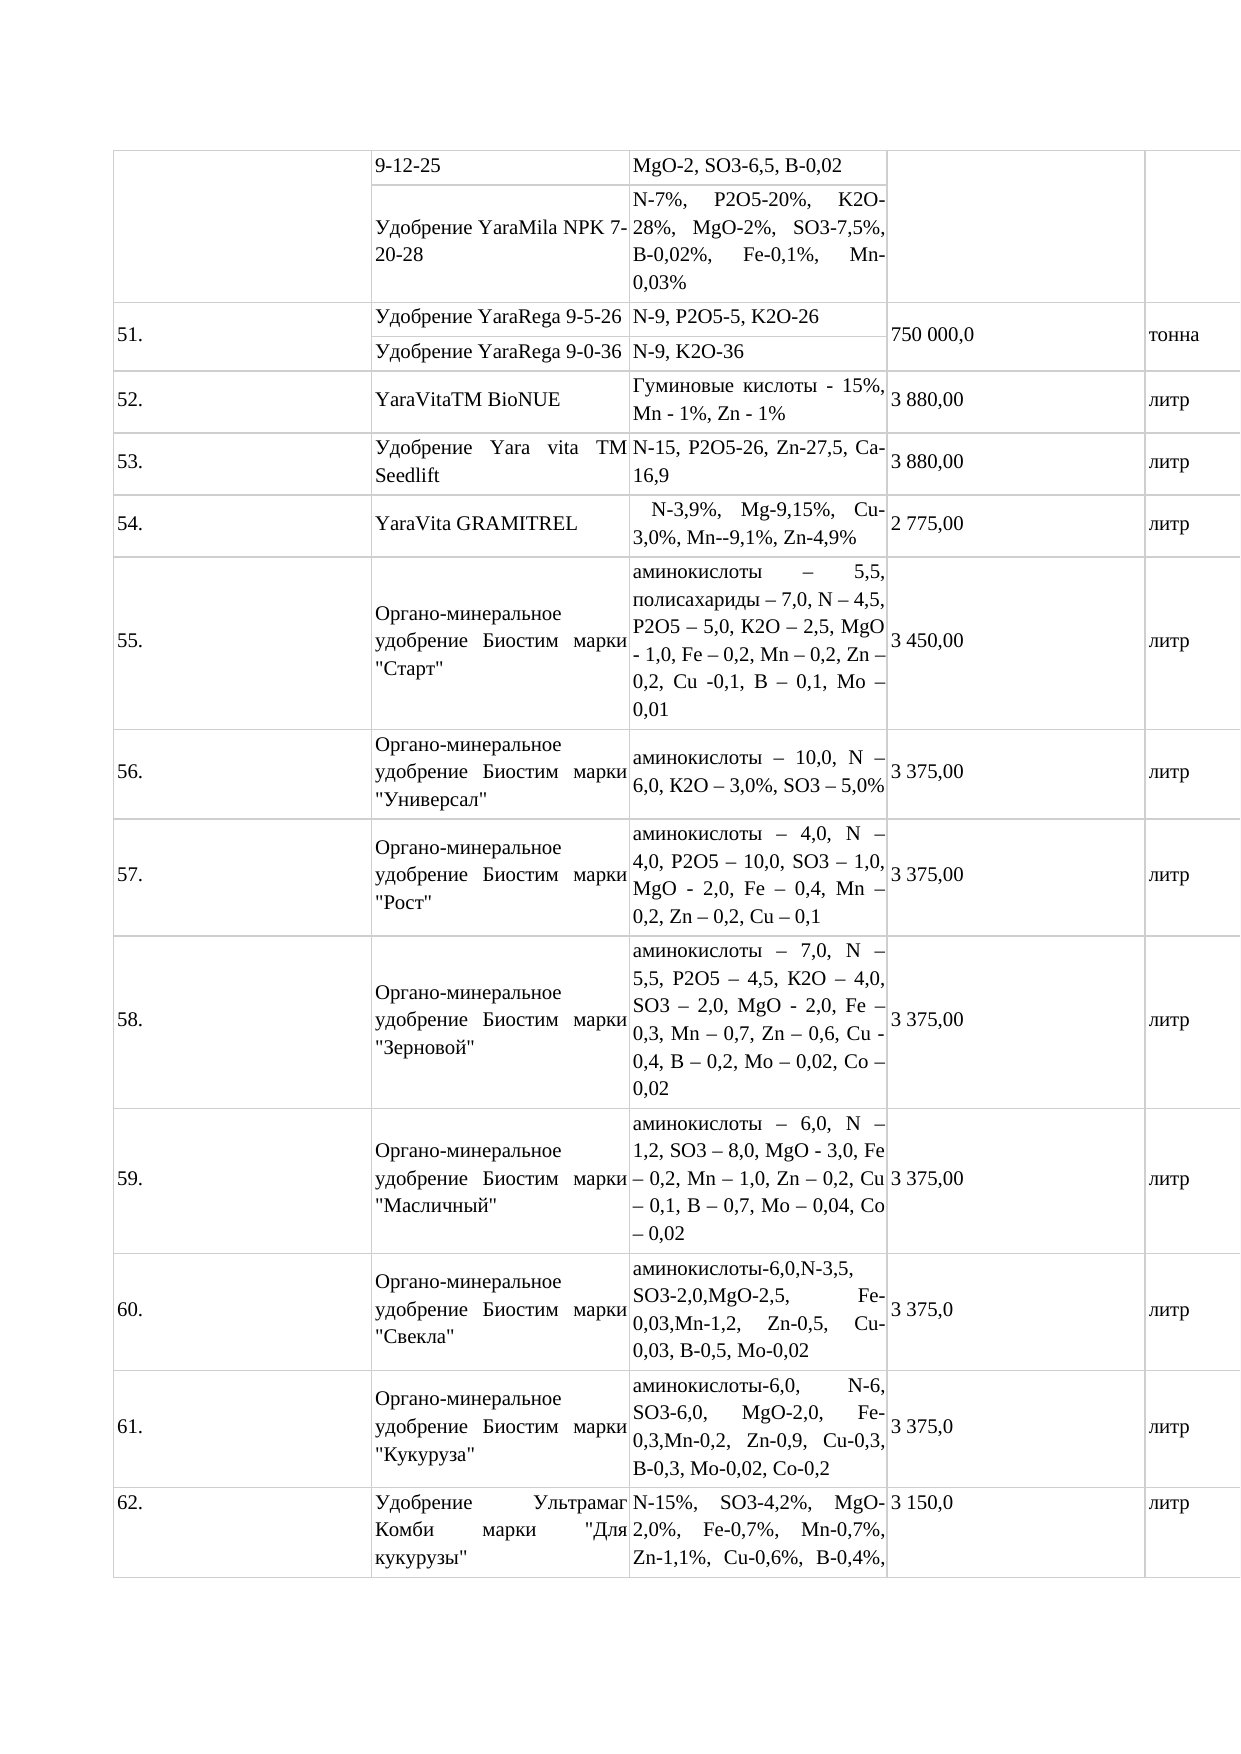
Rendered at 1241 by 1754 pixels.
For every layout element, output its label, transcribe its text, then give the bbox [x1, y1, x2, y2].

table_cell литр [1146, 496, 1240, 556]
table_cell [630, 1488, 886, 1577]
table_cell 53. [114, 434, 371, 494]
table_cell 62. [114, 1488, 371, 1577]
table_cell Органо-минеральное удобрение Биостим марки "Старт" [372, 558, 629, 729]
table_cell 3 375,00 [888, 1109, 1144, 1253]
table_cell YaraVitaTM BioNUE [372, 372, 629, 432]
table_cell Органо-минеральное удобрение Биостим марки "Кукуруза" [372, 1371, 629, 1487]
table_cell литр [1146, 372, 1240, 432]
table_cell N-15, P2O5-26, Zn-27,5, Ca-16,9 [630, 434, 886, 494]
table_cell N-3,9%, Mg-9,15%, Cu-3,0%, Mn--9,1%, Zn-4,9% [630, 496, 886, 556]
table_cell Органо-минеральное удобрение Биостим марки "Свекла" [372, 1254, 629, 1370]
table_cell Органо-минеральное удобрение Биостим марки "Универсал" [372, 730, 629, 818]
table_cell 61. [114, 1371, 371, 1487]
table_cell аминокислоты-6,0,N-3,5, SO3-2,0,MgO-2,5, Fe-0,03,Mn-1,2, Zn-0,5, Cu-0,03, B-0,5, Mo-0,02 [630, 1254, 886, 1370]
table_cell 3 880,00 [888, 434, 1144, 494]
table_cell тонна [1146, 303, 1240, 370]
table_cell 3 375,0 [888, 1371, 1144, 1487]
table_cell Органо-минеральное удобрение Биостим марки "Масличный" [372, 1109, 629, 1253]
table_cell N-9, K2O-36 [630, 337, 886, 370]
table_cell 56. [114, 730, 371, 818]
table_cell N-7%, P2O5-20%, K2O-28%, MgO-2%, SO3-7,5%, B-0,02%, Fe-0,1%, Mn-0,03% [630, 186, 886, 302]
table_cell Удобрение YaraRega 9-0-36 [372, 337, 629, 370]
table_cell литр [1146, 1254, 1240, 1370]
table_cell литр [1146, 820, 1240, 935]
table_cell 58. [114, 937, 371, 1108]
table_cell Гуминовые кислоты - 15%, Mn - 1%, Zn - 1% [630, 372, 886, 432]
table_cell 3 880,00 [888, 372, 1144, 432]
table_cell литр [1146, 558, 1240, 729]
table_cell 60. [114, 1254, 371, 1370]
table_cell 3 450,00 [888, 558, 1144, 729]
table_cell аминокислоты-6,0, N-6, SO3-6,0, MgO-2,0, Fe-0,3,Mn-0,2, Zn-0,9, Cu-0,3, B-0,3, Mo-0,02, Cо-0,2 [630, 1371, 886, 1487]
table_cell 55. [114, 558, 371, 729]
table_cell 3 375,0 [888, 1254, 1144, 1370]
table_cell Удобрение YaraRega 9-5-26 [372, 303, 629, 336]
table_cell N-9, P2O5-5, K2O-26 [630, 303, 886, 336]
table_cell 750 000,0 [888, 303, 1144, 370]
table_cell Органо-минеральное удобрение Биостим марки "Рост" [372, 820, 629, 935]
table_cell Удобрение Yara vita TM Seedlift [372, 434, 629, 494]
table_cell аминокислоты – 7,0, N – 5,5, Р2О5 – 4,5, К2О – 4,0, SO3 – 2,0, MgO - 2,0, Fe – 0,3, Mn – 0,7, Zn – 0,6, Cu -0,4, B – 0,2, Mo – 0,02, Co – 0,02 [630, 937, 886, 1108]
table_cell литр [1146, 1371, 1240, 1487]
table_cell 54. [114, 496, 371, 556]
table_cell 52. [114, 372, 371, 432]
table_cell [630, 151, 886, 184]
table_cell 3 375,00 [888, 937, 1144, 1108]
table_cell Удобрение YaraMila NPK 7-20-28 [372, 186, 629, 302]
table_cell YaraVita GRAMITREL [372, 496, 629, 556]
table_cell 57. [114, 820, 371, 935]
table_cell аминокислоты – 10,0, N – 6,0, К2О – 3,0%, SO3 – 5,0% [630, 730, 886, 818]
table_cell 2 775,00 [888, 496, 1144, 556]
table_cell аминокислоты – 4,0, N – 4,0, Р2О5 – 10,0, SO3 – 1,0, MgO - 2,0, Fe – 0,4, Mn – 0,2, Zn – 0,2, Cu – 0,1 [630, 820, 886, 935]
table_cell 59. [114, 1109, 371, 1253]
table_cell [372, 151, 629, 184]
table_cell литр [1146, 434, 1240, 494]
table_cell литр [1146, 730, 1240, 818]
table_cell литр [1146, 1109, 1240, 1253]
table_cell литр [1146, 1488, 1240, 1577]
table_cell 3 150,0 [888, 1488, 1144, 1577]
table_cell 3 375,00 [888, 730, 1144, 818]
table_cell литр [1146, 937, 1240, 1108]
table_cell аминокислоты – 6,0, N – 1,2, SO3 – 8,0, MgO - 3,0, Fe – 0,2, Mn – 1,0, Zn – 0,2, Cu – 0,1, B – 0,7, Mo – 0,04, Co – 0,02 [630, 1109, 886, 1253]
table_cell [372, 1488, 629, 1577]
table_cell 3 375,00 [888, 820, 1144, 935]
table_cell Органо-минеральное удобрение Биостим марки "Зерновой" [372, 937, 629, 1108]
table_cell 51. [114, 303, 371, 370]
table_cell аминокислоты – 5,5, полисахариды – 7,0, N – 4,5, Р2О5 – 5,0, К2О – 2,5, MgO - 1,0, Fe – 0,2, Mn – 0,2, Zn – 0,2, Cu -0,1, B – 0,1, Mo – 0,01 [630, 558, 886, 729]
